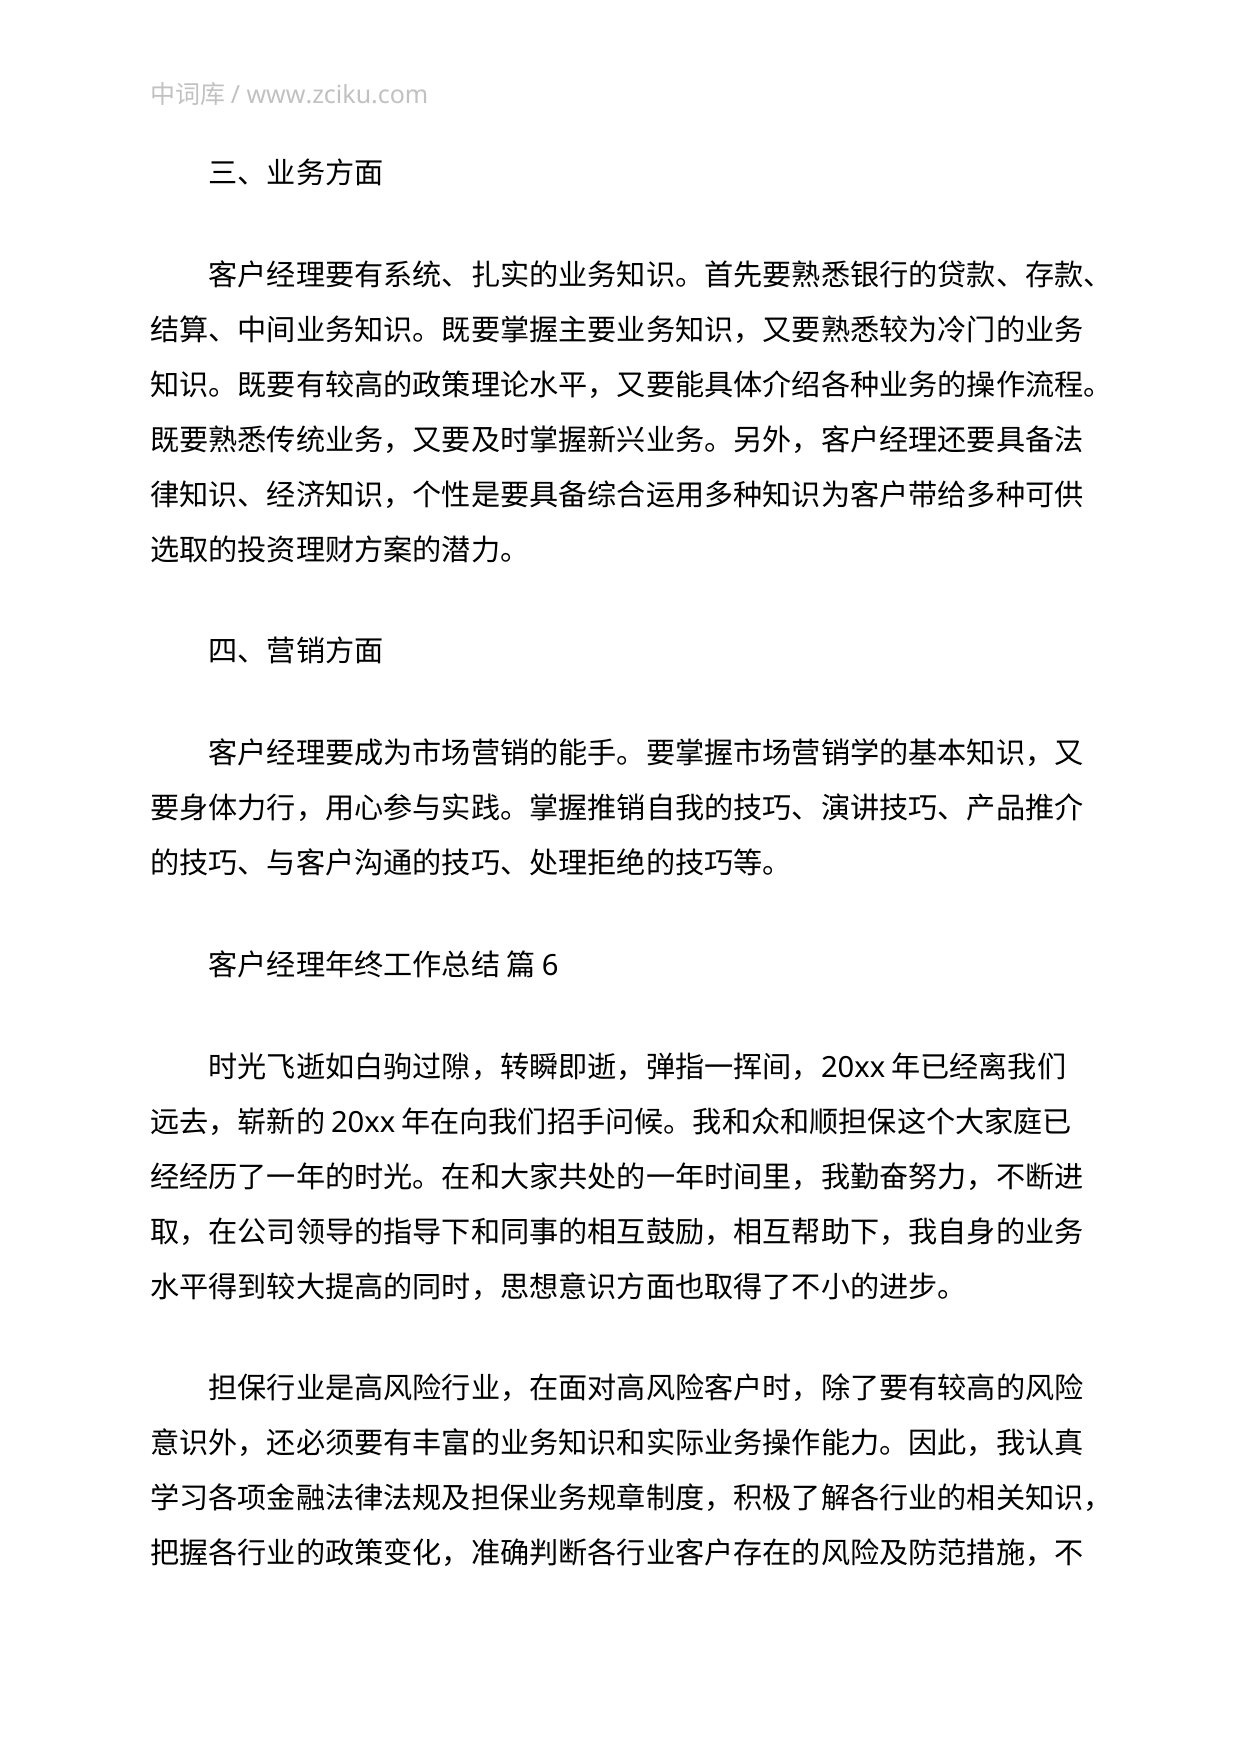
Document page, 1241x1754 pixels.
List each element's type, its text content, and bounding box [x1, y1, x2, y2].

text 客户经理要有系统、扎实的业务知识。首先要熟悉银行的贷款、存款、结算、中间业务知识。既要掌握主要业务知识，又要熟悉较为冷门的业务知识。既要有较高的政策理论水平，又要能具体介绍各种业务的操作流程。既要熟悉传统业务，又要及时掌握新兴业务。另外，客户经理还要具备法律知识、经济知识，个性是要具备综合运用多种知识为客户带给多种可供选取的投资理财方案的潜力。 [150, 252, 1090, 568]
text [150, 1365, 1090, 1572]
text 三、业务方面 [150, 150, 1090, 192]
text 客户经理要成为市场营销的能手。要掌握市场营销学的基本知识，又要身体力行，用心参与实践。掌握推销自我的技巧、演讲技巧、产品推介的技巧、与客户沟通的技巧、处理拒绝的技巧等。 [150, 730, 1090, 882]
text 客户经理年终工作总结 篇6 [150, 941, 1090, 984]
text 时光飞逝如白驹过隙，转瞬即逝，弹指一挥间，20xx年已经离我们远去，崭新的20xx年在向我们招手问候。我和众和顺担保这个大家庭已经经历了一年的时光。在和大家共处的一年时间里，我勤奋努力，不断进取，在公司领导的指导下和同事的相互鼓励，相互帮助下，我自身的业务水平得到较大提高的同时，思想意识方面也取得了不小的进步。 [150, 1043, 1090, 1305]
text 四、营销方面 [150, 628, 1090, 670]
